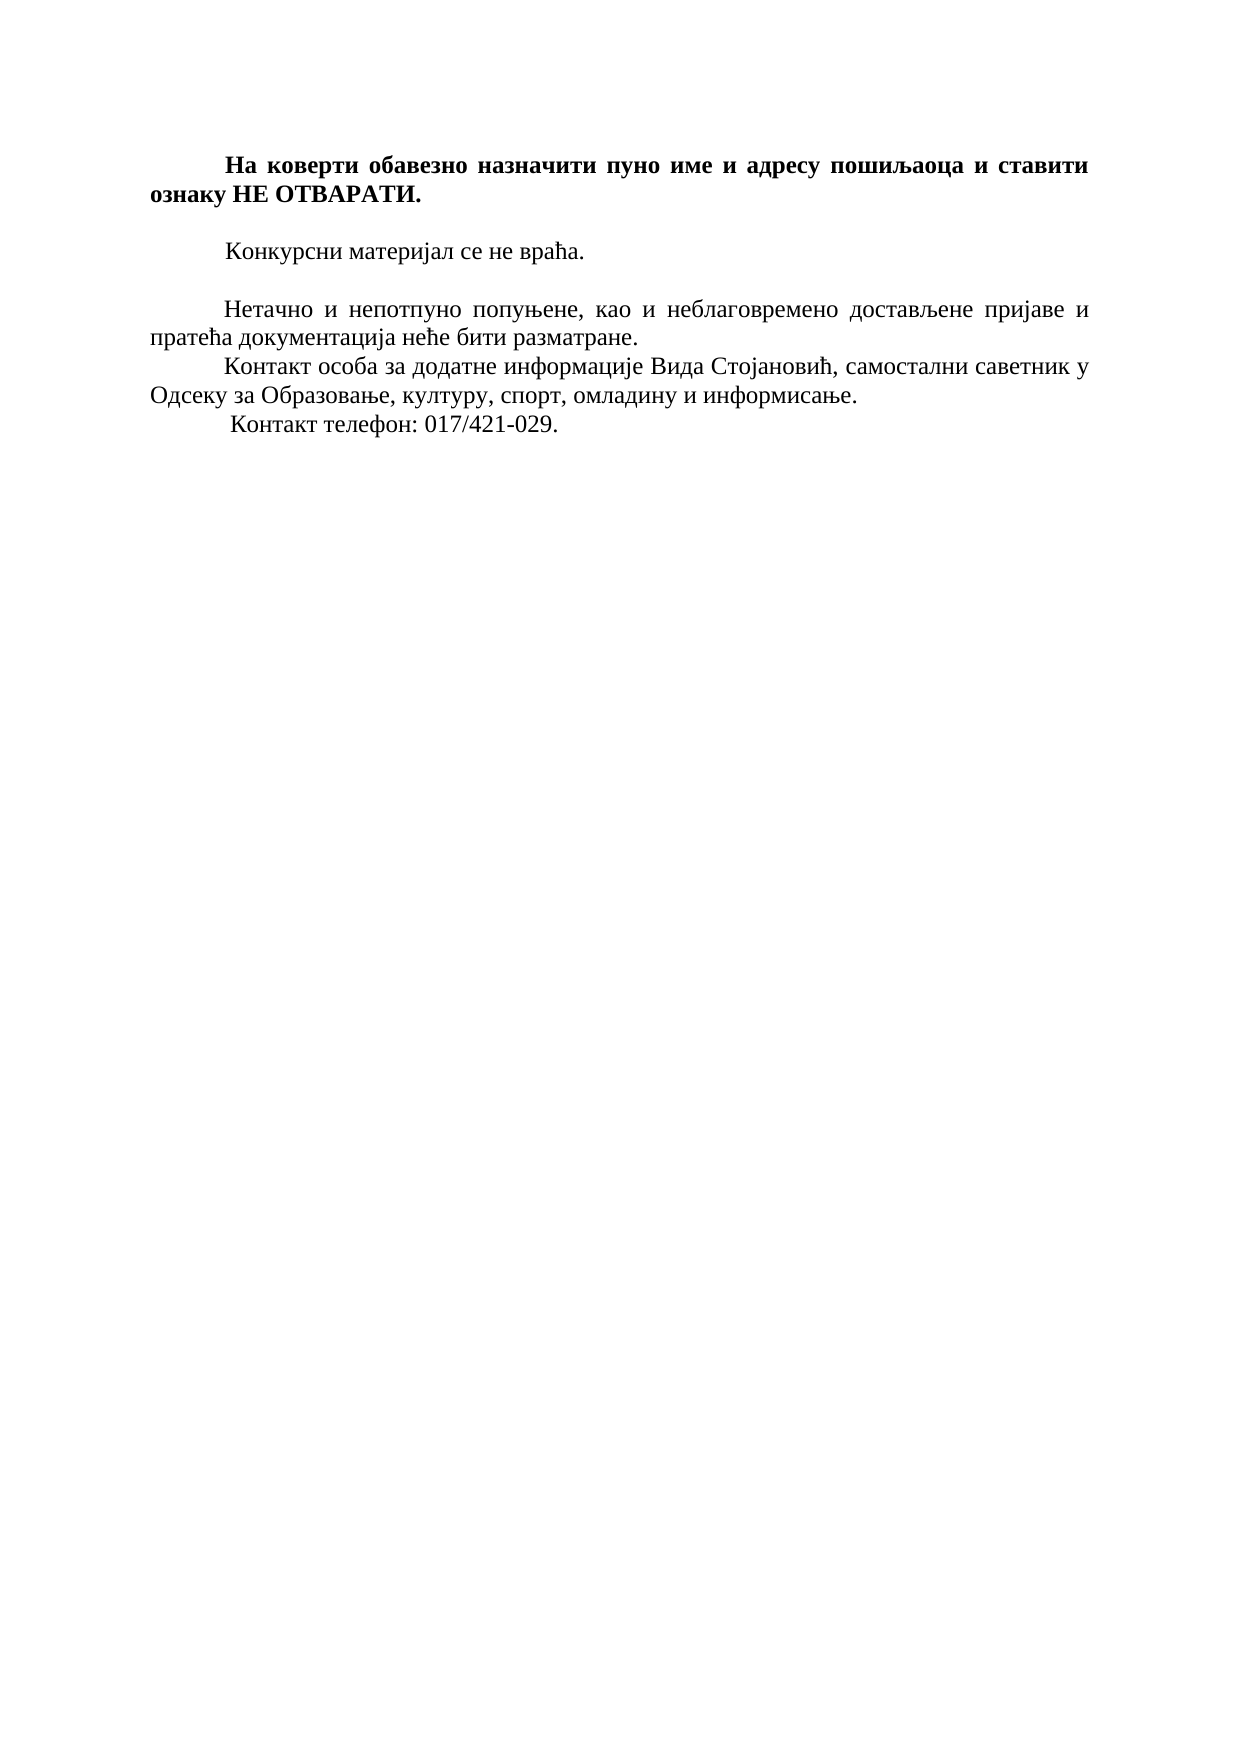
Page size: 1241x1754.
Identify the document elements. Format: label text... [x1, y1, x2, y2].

text Контакт телефон: 017/421-029. [150, 409, 1090, 437]
text Конкурсни материјал се не враћа. [150, 236, 1090, 265]
text На коверти обавезно назначити пуно име и адресу пошиљаоца и ставити ознаку НЕ ОТВАРАТИ. [150, 150, 1090, 207]
text Контакт особа за додатне информације Вида Стојановић, самостални саветник у Одсеку за Образовање, културу, спорт, омладину и информисање. [150, 351, 1090, 409]
text Нетачно и непотпуно попуњене, као и неблаговремено достављене пријаве и пратећа документација неће бити разматране. [150, 294, 1090, 351]
